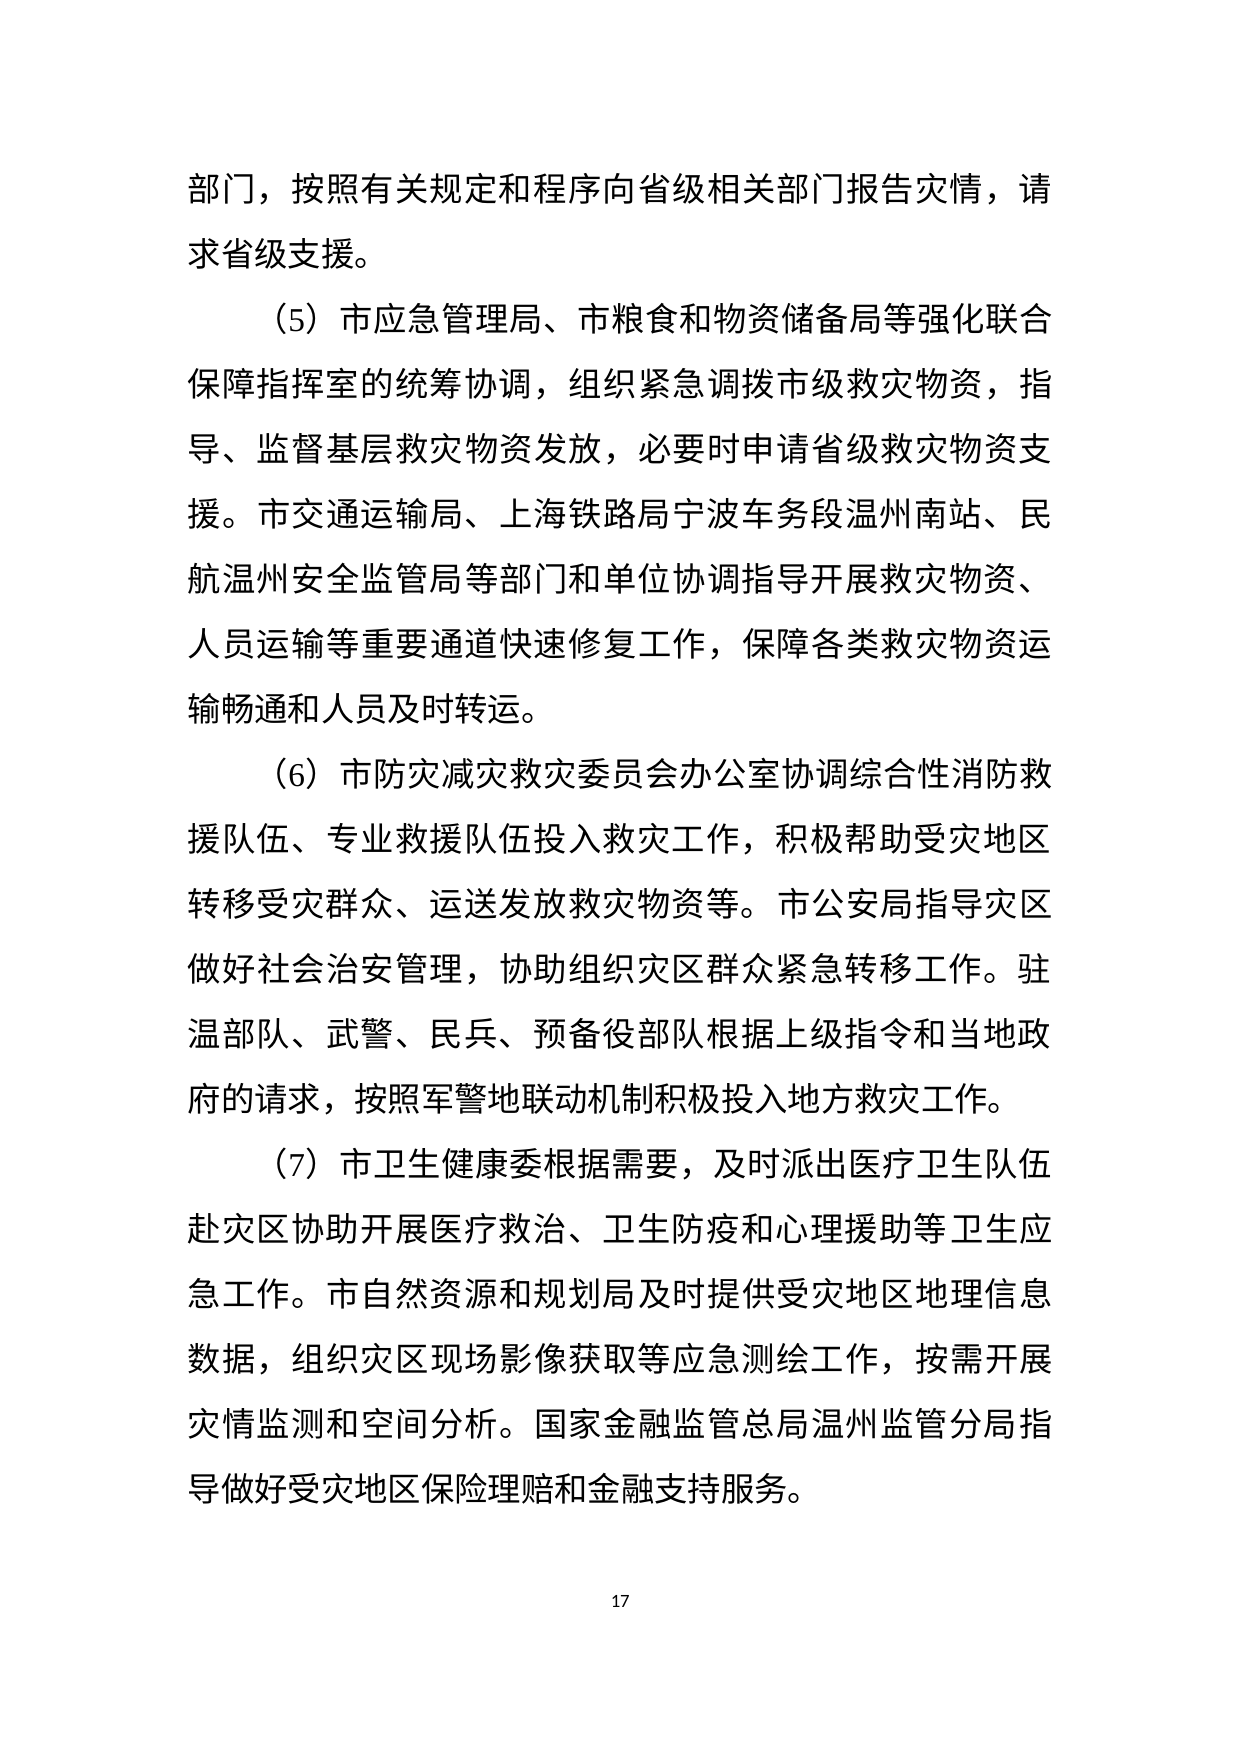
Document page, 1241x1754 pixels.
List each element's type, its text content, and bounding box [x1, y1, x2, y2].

text （6）市防灾减灾救灾委员会办公室协调综合性消防救援队伍、专业救援队伍投入救灾工作，积极帮助受灾地区转移受灾群众、运送发放救灾物资等。市公安局指导灾区做好社会治安管理，协助组织灾区群众紧急转移工作。驻温部队、武警、民兵、预备役部队根据上级指令和当地政府的请求，按照军警地联动机制积极投入地方救灾工作。 [187, 740, 1053, 1130]
text （7）市卫生健康委根据需要，及时派出医疗卫生队伍赴灾区协助开展医疗救治、卫生防疫和心理援助等卫生应急工作。市自然资源和规划局及时提供受灾地区地理信息数据，组织灾区现场影像获取等应急测绘工作，按需开展灾情监测和空间分析。国家金融监管总局温州监管分局指导做好受灾地区保险理赔和金融支持服务。 [187, 1130, 1053, 1520]
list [187, 155, 1053, 285]
text （5）市应急管理局、市粮食和物资储备局等强化联合保障指挥室的统筹协调，组织紧急调拨市级救灾物资，指导、监督基层救灾物资发放，必要时申请省级救灾物资支援。市交通运输局、上海铁路局宁波车务段温州南站、民航温州安全监管局等部门和单位协调指导开展救灾物资、人员运输等重要通道快速修复工作，保障各类救灾物资运输畅通和人员及时转运。 [187, 285, 1053, 740]
